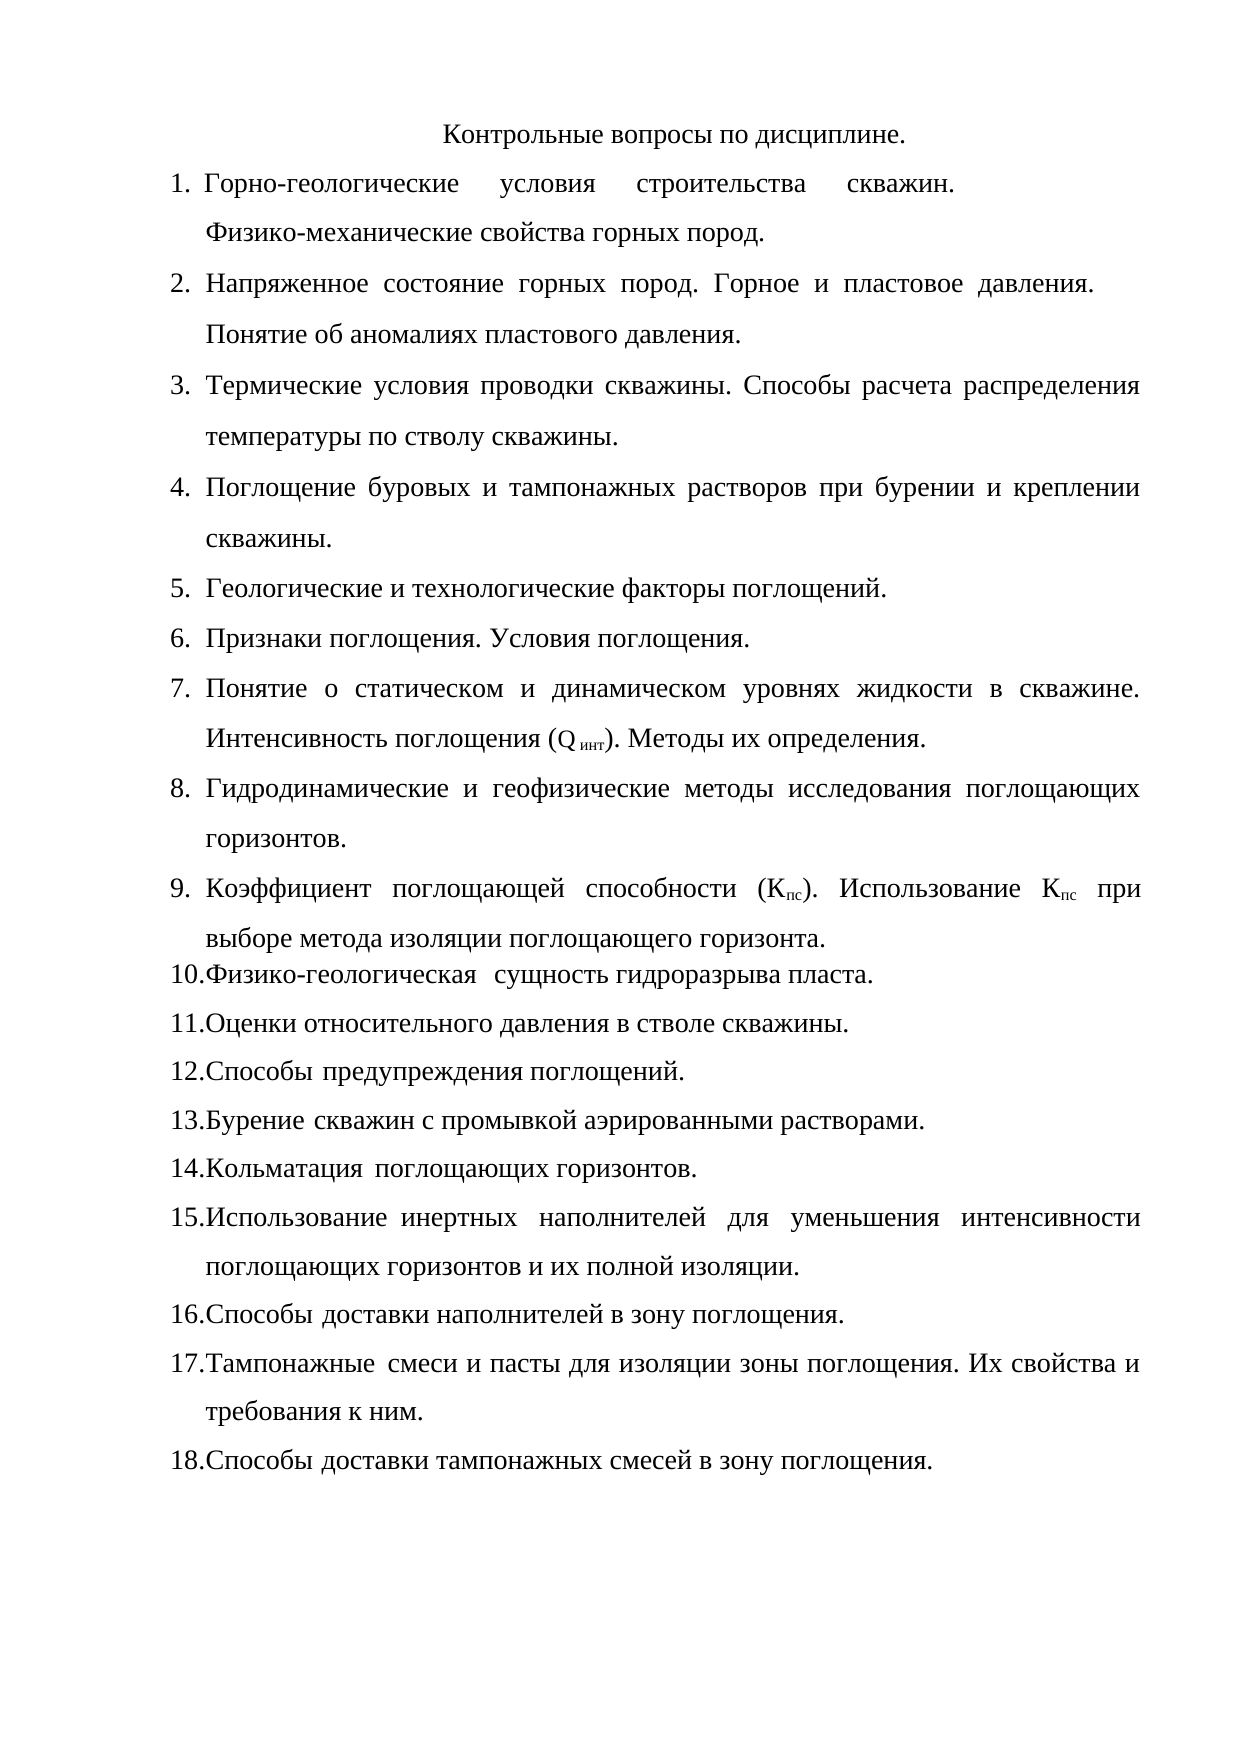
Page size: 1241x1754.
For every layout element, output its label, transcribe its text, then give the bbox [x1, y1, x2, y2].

list Понятие о статическом и динамическом уровнях жидкости в скважине. Интенсивность поглощения (Q инт). Методы их определения. [170, 657, 1141, 757]
list Тампонажные смеси и пасты для изоляции зоны поглощения. Их свойства и требования к ним. [170, 1346, 1141, 1427]
list Использование инертных наполнителей для уменьшения интенсивности поглощающих горизонтов и их полной изоляции. [170, 1200, 1141, 1281]
text Контрольные вопросы по дисциплине. [168, 121, 1181, 149]
list Горно-геологические условия строительства скважин. Физико-механические свойства горных пород. [170, 154, 956, 251]
list Способы доставки тампонажных смесей в зону поглощения. [170, 1443, 1181, 1475]
list Бурение скважин с промывкой аэрированными растворами. [170, 1103, 1181, 1135]
list Способы доставки наполнителей в зону поглощения. [170, 1297, 1181, 1329]
list Признаки поглощения. Условия поглощения. [170, 607, 1181, 657]
list Кольматация поглощающих горизонтов. [170, 1152, 1181, 1184]
list Коэффициент поглощающей способности (Кпс). Использование Кпс при выборе метода изоляции поглощающего горизонта. [170, 857, 1141, 957]
list Напряженное состояние горных пород. Горное и пластовое давления. Понятие об аномалиях пластового давления. [170, 251, 1096, 353]
list Гидродинамические и геофизические методы исследования поглощающих горизонтов. [170, 757, 1141, 857]
list Геологические и технологические факторы поглощений. [170, 557, 1181, 607]
list Термические условия проводки скважины. Способы расчета распределения температуры по стволу скважины. [170, 353, 1141, 455]
list Поглощение буровых и тампонажных растворов при бурении и креплении скважины. [170, 455, 1141, 557]
text 11.Оценки относительного давления в стволе скважины. [170, 1006, 1181, 1038]
list Способы предупреждения поглощений. [170, 1054, 1181, 1087]
list Физико-геологическая сущность гидроразрыва пласта. [170, 957, 1181, 990]
